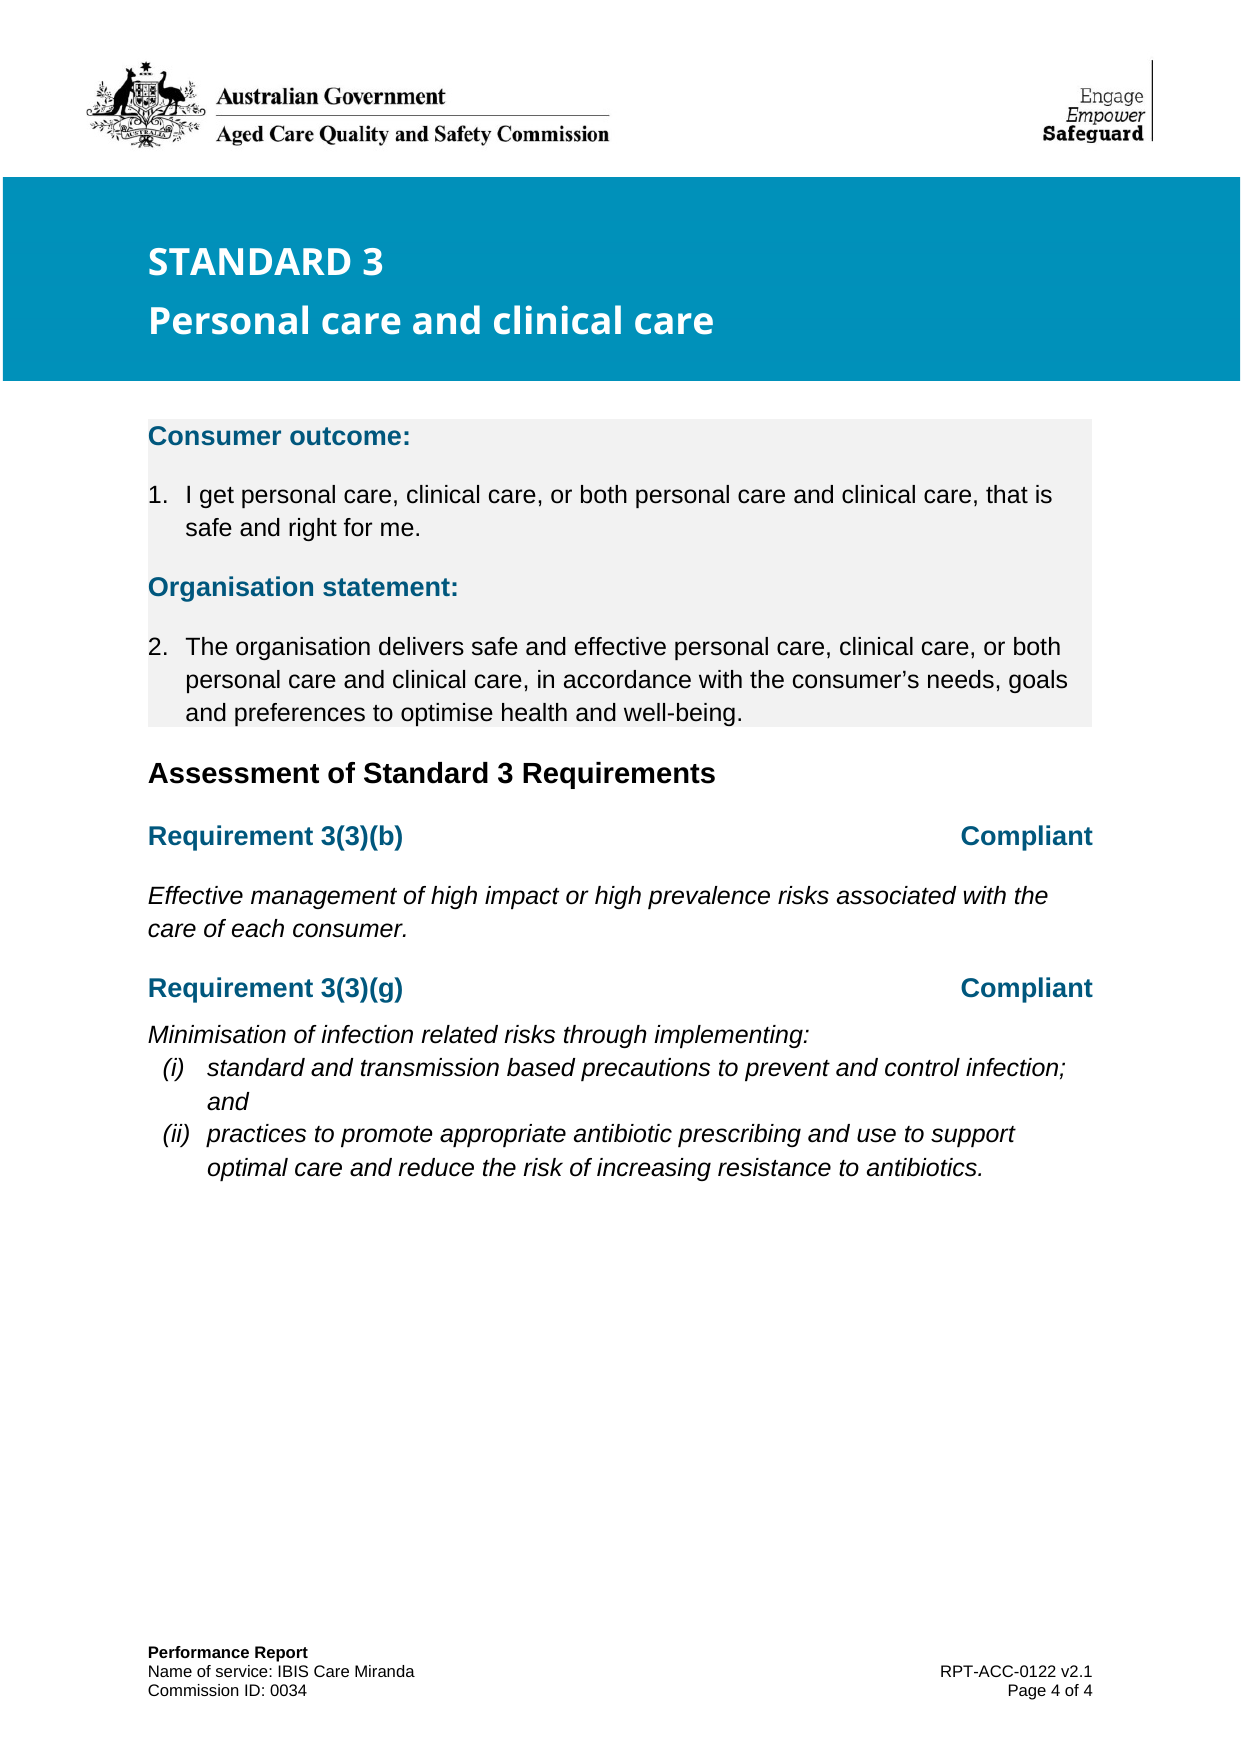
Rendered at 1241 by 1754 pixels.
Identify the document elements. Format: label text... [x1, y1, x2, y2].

list The organisation delivers safe and effective personal care, clinical care, or both personal care and clinical care, in accordance with the consumer’s needs, goals and preferences to optimise health and well-being. [148, 632, 1092, 727]
text Minimisation of infection related risks through implementing: [148, 1020, 1092, 1049]
subtitle STANDARD 3 Personal care and clinical care [148, 236, 1092, 345]
list standard and transmission based precautions to prevent and control infection; and [162, 1053, 1092, 1115]
subtitle Organisation statement: [148, 571, 1092, 603]
list practices to promote appropriate antibiotic prescribing and use to support optimal care and reduce the risk of increasing resistance to antibiotics. [162, 1119, 1092, 1181]
subtitle Requirement 3(3)(g) Compliant [148, 972, 1092, 1003]
list I get personal care, clinical care, or both personal care and clinical care, that is safe and right for me. [148, 480, 1092, 542]
picture [0, 0, 1241, 169]
text Effective management of high impact or high prevalence risks associated with the care of each consumer. [148, 881, 1092, 943]
subtitle Assessment of Standard 3 Requirements [148, 756, 1092, 790]
subtitle Consumer outcome: [148, 419, 1092, 451]
subtitle Requirement 3(3)(b) Compliant [148, 820, 1092, 851]
